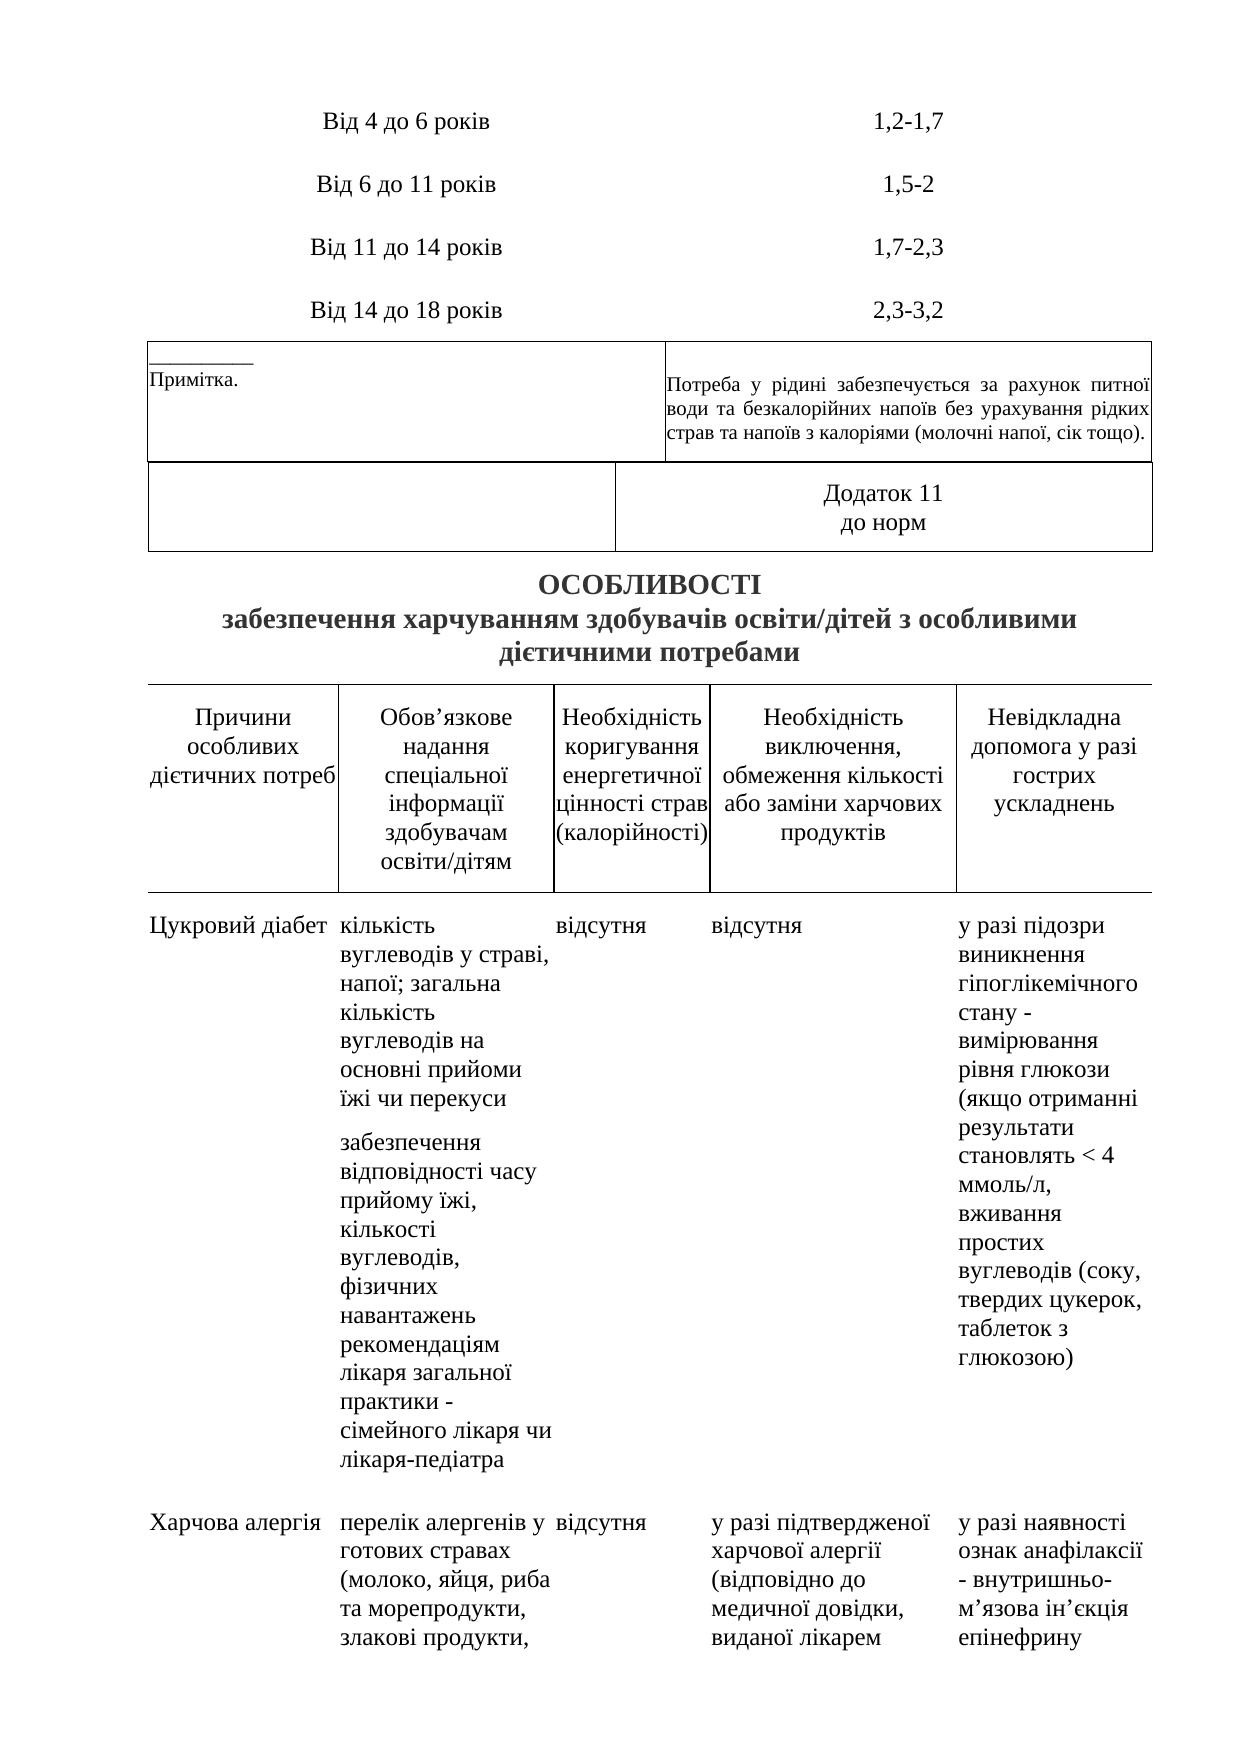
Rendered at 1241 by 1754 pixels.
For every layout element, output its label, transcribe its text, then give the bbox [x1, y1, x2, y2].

table_cell відсутня [710, 893, 957, 1490]
table_header [149, 463, 615, 551]
table_cell відсутня [554, 893, 710, 1490]
table_cell Від 6 до 11 років [148, 152, 665, 215]
table_header Невідкладна допомога у разі гострих ускладнень [957, 685, 1152, 892]
table_cell __________ Примітка. [148, 342, 665, 461]
table_header Обов’язкове надання спеціальної інформації здобувачам освіти/дітям [339, 685, 553, 892]
table_cell Потреба у рідині забезпечується за рахунок питної води та безкалорійних напоїв без урахування рідких страв та напоїв з калоріями (молочні напої, сік тощо). [666, 342, 1151, 461]
table_header Необхідність коригування енергетичної цінності страв (калорійності) [555, 685, 709, 892]
text ОСОБЛИВОСТІ забезпечення харчуванням здобувачів освіти/дітей з особливими дієтичними потребами [148, 567, 1152, 668]
table_cell Від 4 до 6 років [148, 89, 665, 152]
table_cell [710, 1490, 957, 1652]
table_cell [957, 1490, 1152, 1652]
table_cell Цукровий діабет [148, 893, 338, 1490]
table_cell 1,7-2,3 [665, 215, 1152, 278]
table_cell Харчова алергія [148, 1490, 338, 1652]
table_cell у разі підозри виникнення гіпоглікемічного стану - вимірювання рівня глюкози (якщо отриманні результати становлять < 4 ммоль/л, вживання простих вуглеводів (соку, твердих цукерок, таблеток з глюкозою) [957, 893, 1152, 1490]
table_header Необхідність виключення, обмеження кількості або заміни харчових продуктів [711, 685, 956, 892]
table_cell Від 14 до 18 років [148, 278, 665, 341]
table_header Додаток 11 до норм [616, 463, 1152, 551]
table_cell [338, 1490, 554, 1652]
table_cell 1,5-2 [665, 152, 1152, 215]
table_header Причини особливих дієтичних потреб [148, 685, 338, 892]
table_cell Від 11 до 14 років [148, 215, 665, 278]
table_cell 2,3-3,2 [665, 278, 1152, 341]
table_cell 1,2-1,7 [665, 89, 1152, 152]
table_cell відсутня [554, 1490, 710, 1652]
table_cell кількість вуглеводів у страві, напої; загальна кількість вуглеводів на основні прийоми їжі чи перекуси забезпечення відповідності часу прийому їжі, кількості вуглеводів, фізичних навантажень рекомендаціям лікаря загальної практики - сімейного лікаря чи лікаря-педіатра [338, 893, 554, 1490]
